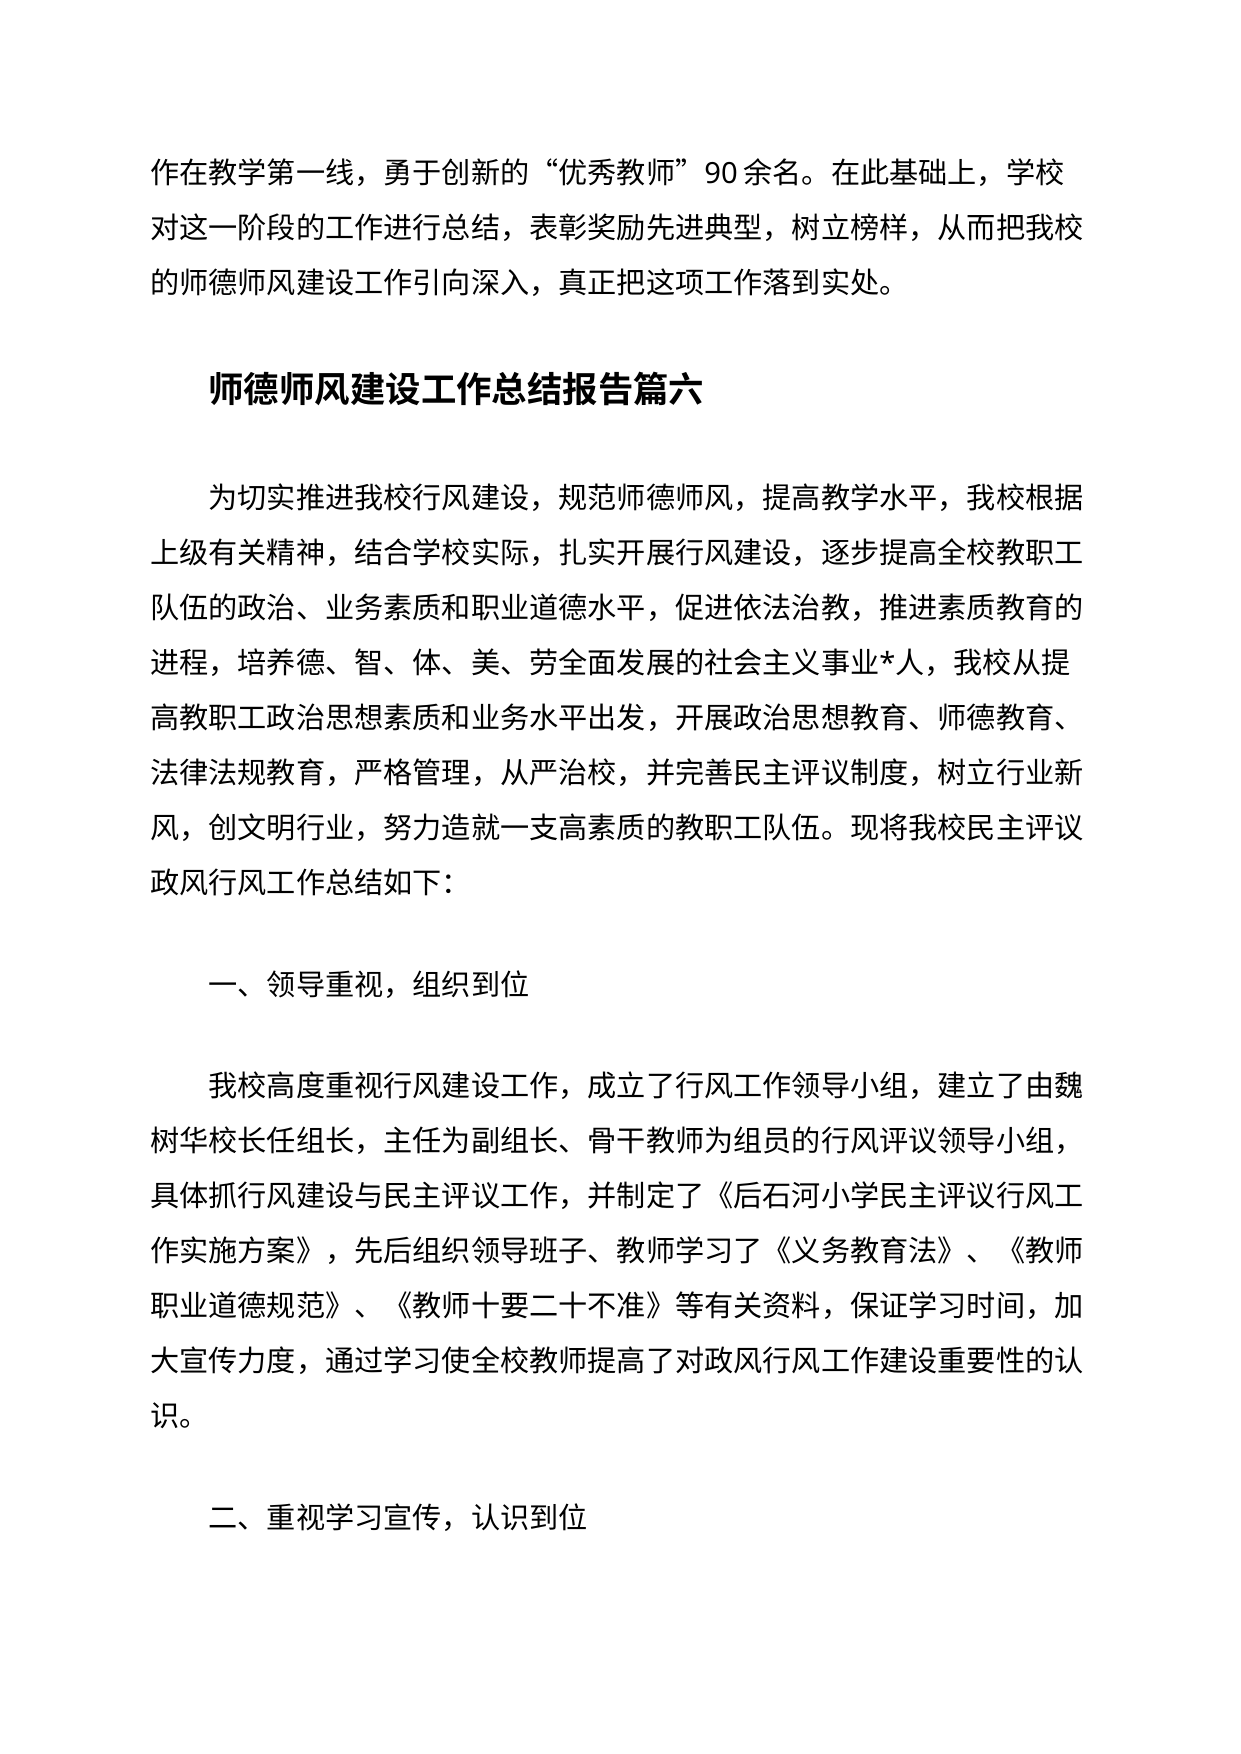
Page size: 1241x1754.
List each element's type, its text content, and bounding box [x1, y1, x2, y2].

text 为切实推进我校行风建设，规范师德师风，提高教学水平，我校根据上级有关精神，结合学校实际，扎实开展行风建设，逐步提高全校教职工队伍的政治、业务素质和职业道德水平，促进依法治教，推进素质教育的进程，培养德、智、体、美、劳全面发展的社会主义事业*人，我校从提高教职工政治思想素质和业务水平出发，开展政治思想教育、师德教育、法律法规教育，严格管理，从严治校，并完善民主评议制度，树立行业新风，创文明行业，努力造就一支高素质的教职工队伍。现将我校民主评议政风行风工作总结如下： [150, 475, 1090, 902]
text 师德师风建设工作总结报告篇六 [150, 362, 1090, 413]
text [150, 150, 1090, 302]
text 一、领导重视，组织到位 [150, 961, 1090, 1003]
text 我校高度重视行风建设工作，成立了行风工作领导小组，建立了由魏树华校长任组长，主任为副组长、骨干教师为组员的行风评议领导小组，具体抓行风建设与民主评议工作，并制定了《后石河小学民主评议行风工作实施方案》，先后组织领导班子、教师学习了《义务教育法》、《教师职业道德规范》、《教师十要二十不准》等有关资料，保证学习时间，加大宣传力度，通过学习使全校教师提高了对政风行风工作建设重要性的认识。 [150, 1063, 1090, 1435]
text 二、重视学习宣传，认识到位 [150, 1494, 1090, 1536]
